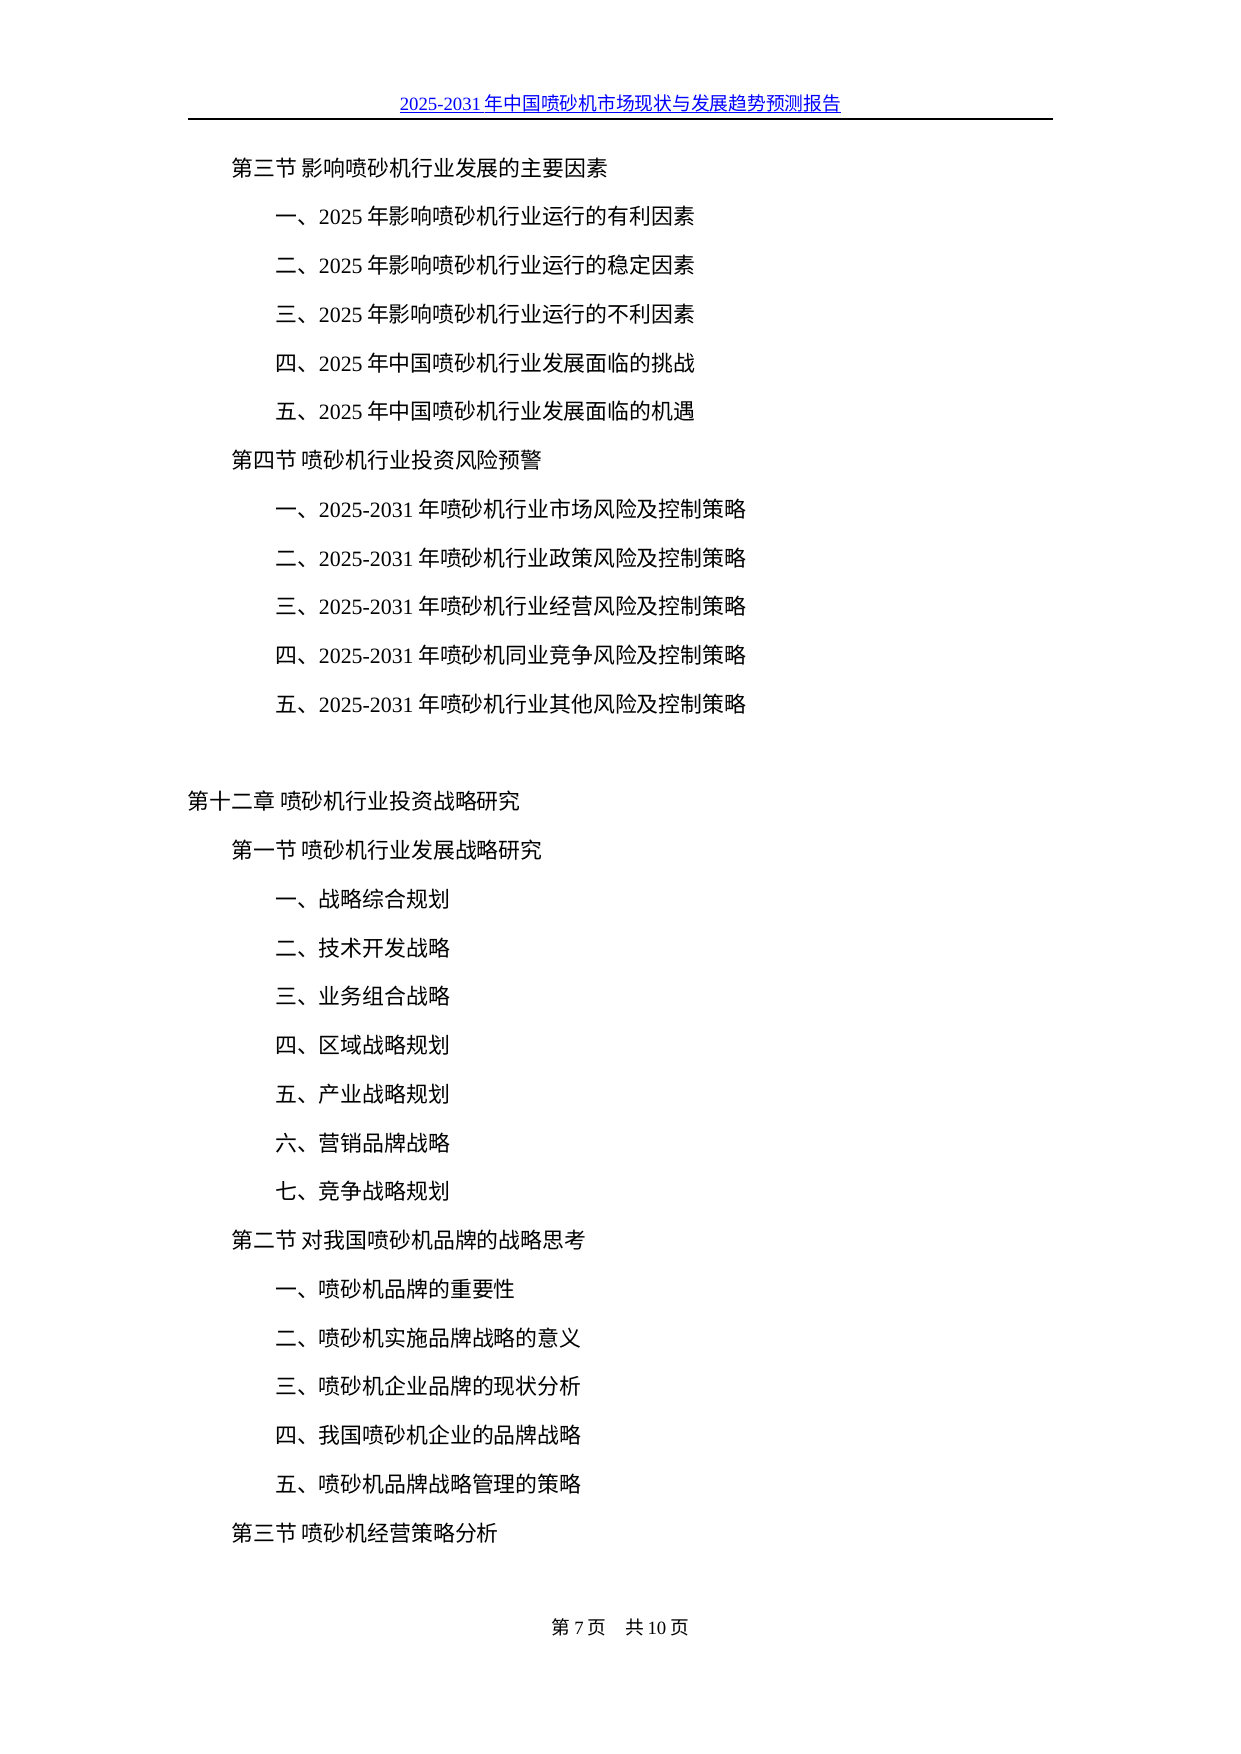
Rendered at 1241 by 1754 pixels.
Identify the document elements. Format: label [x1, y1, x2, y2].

text [187, 150, 1053, 1548]
